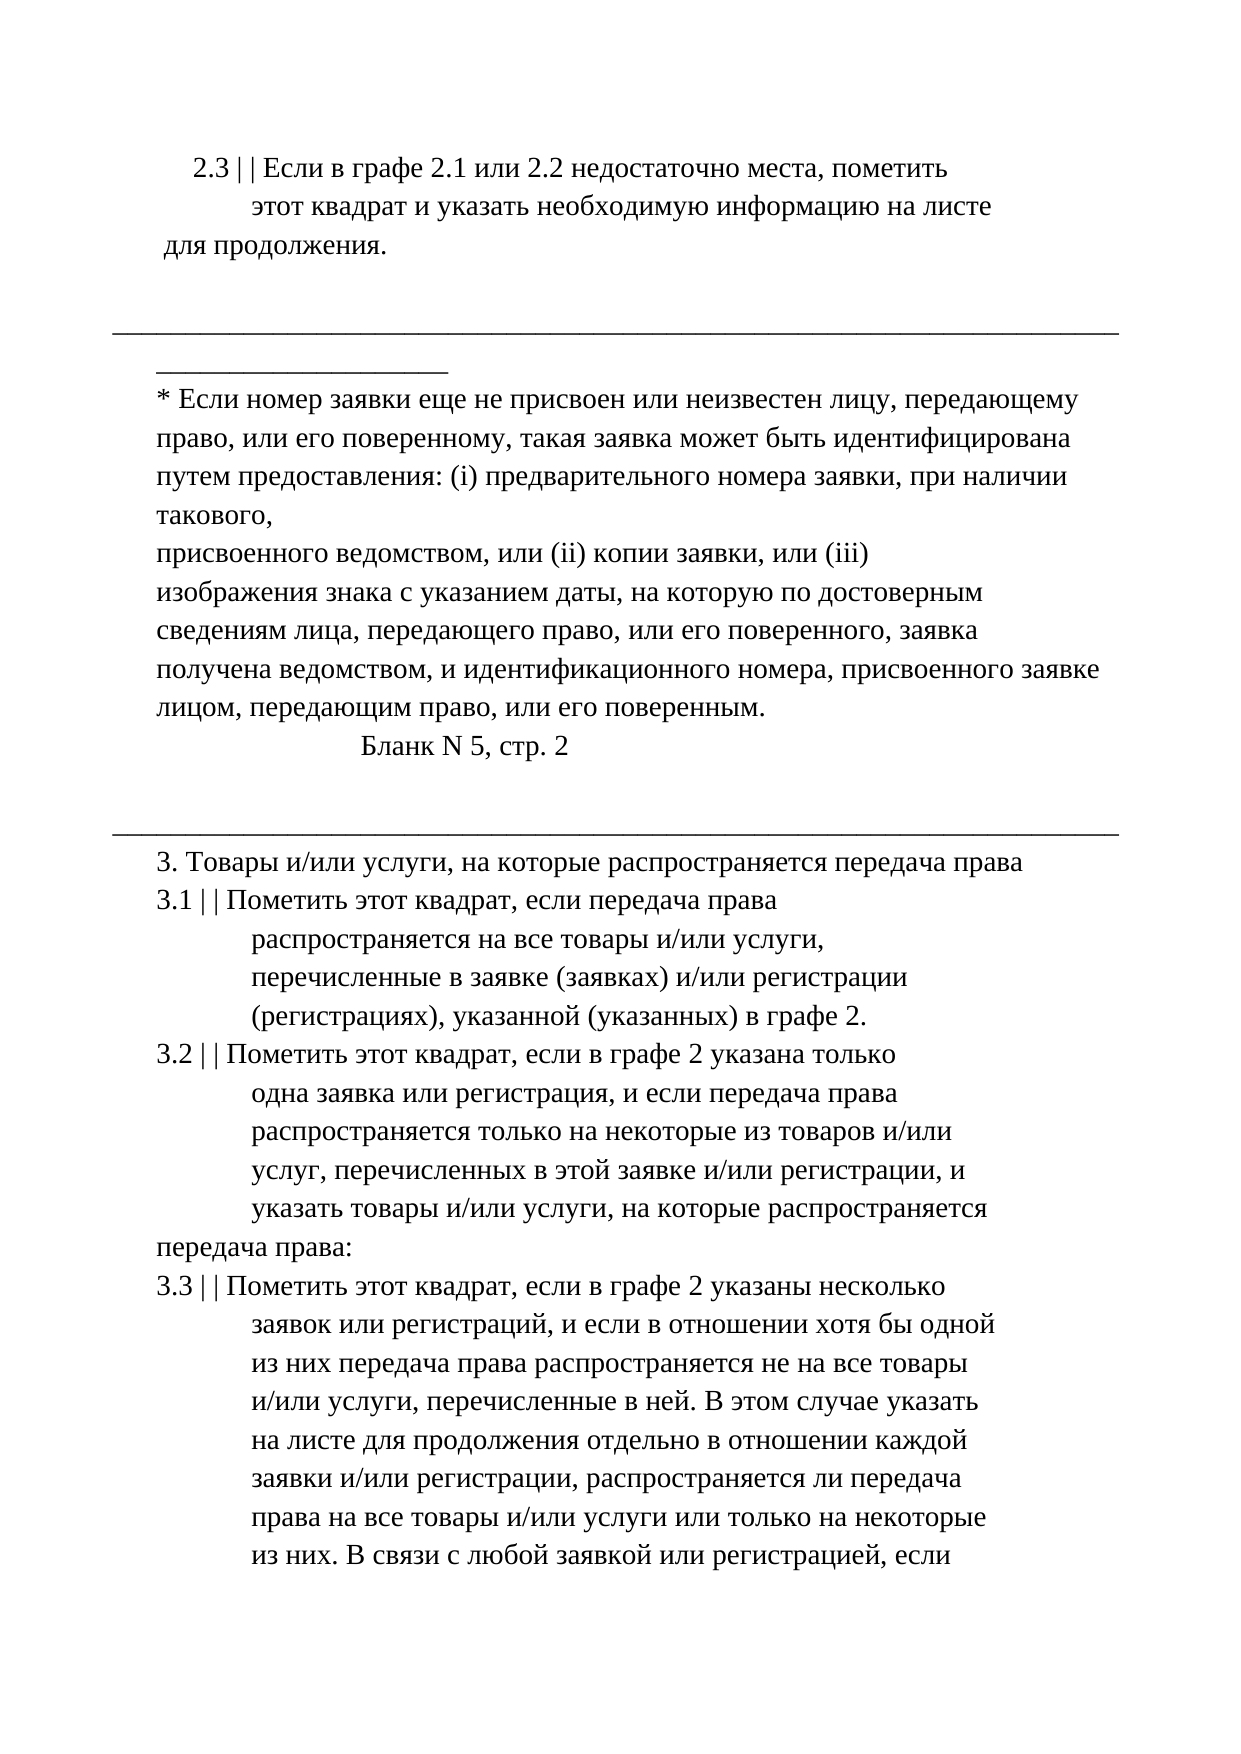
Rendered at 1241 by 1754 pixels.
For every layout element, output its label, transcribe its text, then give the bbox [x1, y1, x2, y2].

text из них передача права распространяется не на все товары [112, 1345, 1128, 1378]
text перечисленные в заявке (заявках) и/или регистрации [112, 959, 1128, 993]
text 3. Товары и/или услуги, на которые распространяется передача права [112, 844, 1128, 877]
text 3.2 | | Пометить этот квадрат, если в графе 2 указана только [112, 1036, 1128, 1070]
text распространяется только на некоторые из товаров и/или [112, 1113, 1128, 1147]
text путем предоставления: (i) предварительного номера заявки, при наличии [112, 458, 1128, 492]
text сведениям лица, передающего право, или его поверенного, заявка [112, 612, 1128, 646]
text передача права: [112, 1229, 1128, 1263]
text 3.3 | | Пометить этот квадрат, если в графе 2 указаны несколько [112, 1268, 1128, 1301]
text такового, [112, 497, 1128, 530]
text лицом, передающим право, или его поверенным. [112, 689, 1128, 723]
text изображения знака с указанием даты, на которую по достоверным [112, 574, 1128, 607]
text ____________________ [112, 343, 1128, 376]
text заявки и/или регистрации, распространяется ли передача [112, 1460, 1128, 1494]
text одна заявка или регистрация, и если передача права [112, 1075, 1128, 1108]
text право, или его поверенному, такая заявка может быть идентифицирована [112, 420, 1128, 453]
text присвоенного ведомством, или (ii) копии заявки, или (iii) [112, 535, 1128, 569]
text из них. В связи с любой заявкой или регистрацией, если [112, 1537, 1128, 1571]
text заявок или регистраций, и если в отношении хотя бы одной [112, 1306, 1128, 1340]
text (регистрациях), указанной (указанных) в графе 2. [112, 998, 1128, 1031]
text для продолжения. [112, 227, 1128, 261]
text этот квадрат и указать необходимую информацию на листе [112, 188, 1128, 222]
text указать товары и/или услуги, на которые распространяется [112, 1191, 1128, 1224]
text услуг, перечисленных в этой заявке и/или регистрации, и [112, 1152, 1128, 1186]
text и/или услуги, перечисленные в ней. В этом случае указать [112, 1383, 1128, 1417]
text на листе для продолжения отдельно в отношении каждой [112, 1422, 1128, 1455]
text * Если номер заявки еще не присвоен или неизвестен лицу, передающему [112, 381, 1128, 415]
text _____________________________________________________________________ [112, 266, 1128, 338]
text 2.3 | | Если в графе 2.1 или 2.2 недостаточно места, пометить [112, 150, 1128, 183]
text права на все товары и/или услуги или только на некоторые [112, 1499, 1128, 1532]
text получена ведомством, и идентификационного номера, присвоенного заявке [112, 651, 1128, 684]
text распространяется на все товары и/или услуги, [112, 921, 1128, 954]
text 3.1 | | Пометить этот квадрат, если передача права [112, 882, 1128, 916]
text Бланк N 5, стр. 2 [112, 728, 1128, 762]
text _____________________________________________________________________ [112, 767, 1128, 839]
